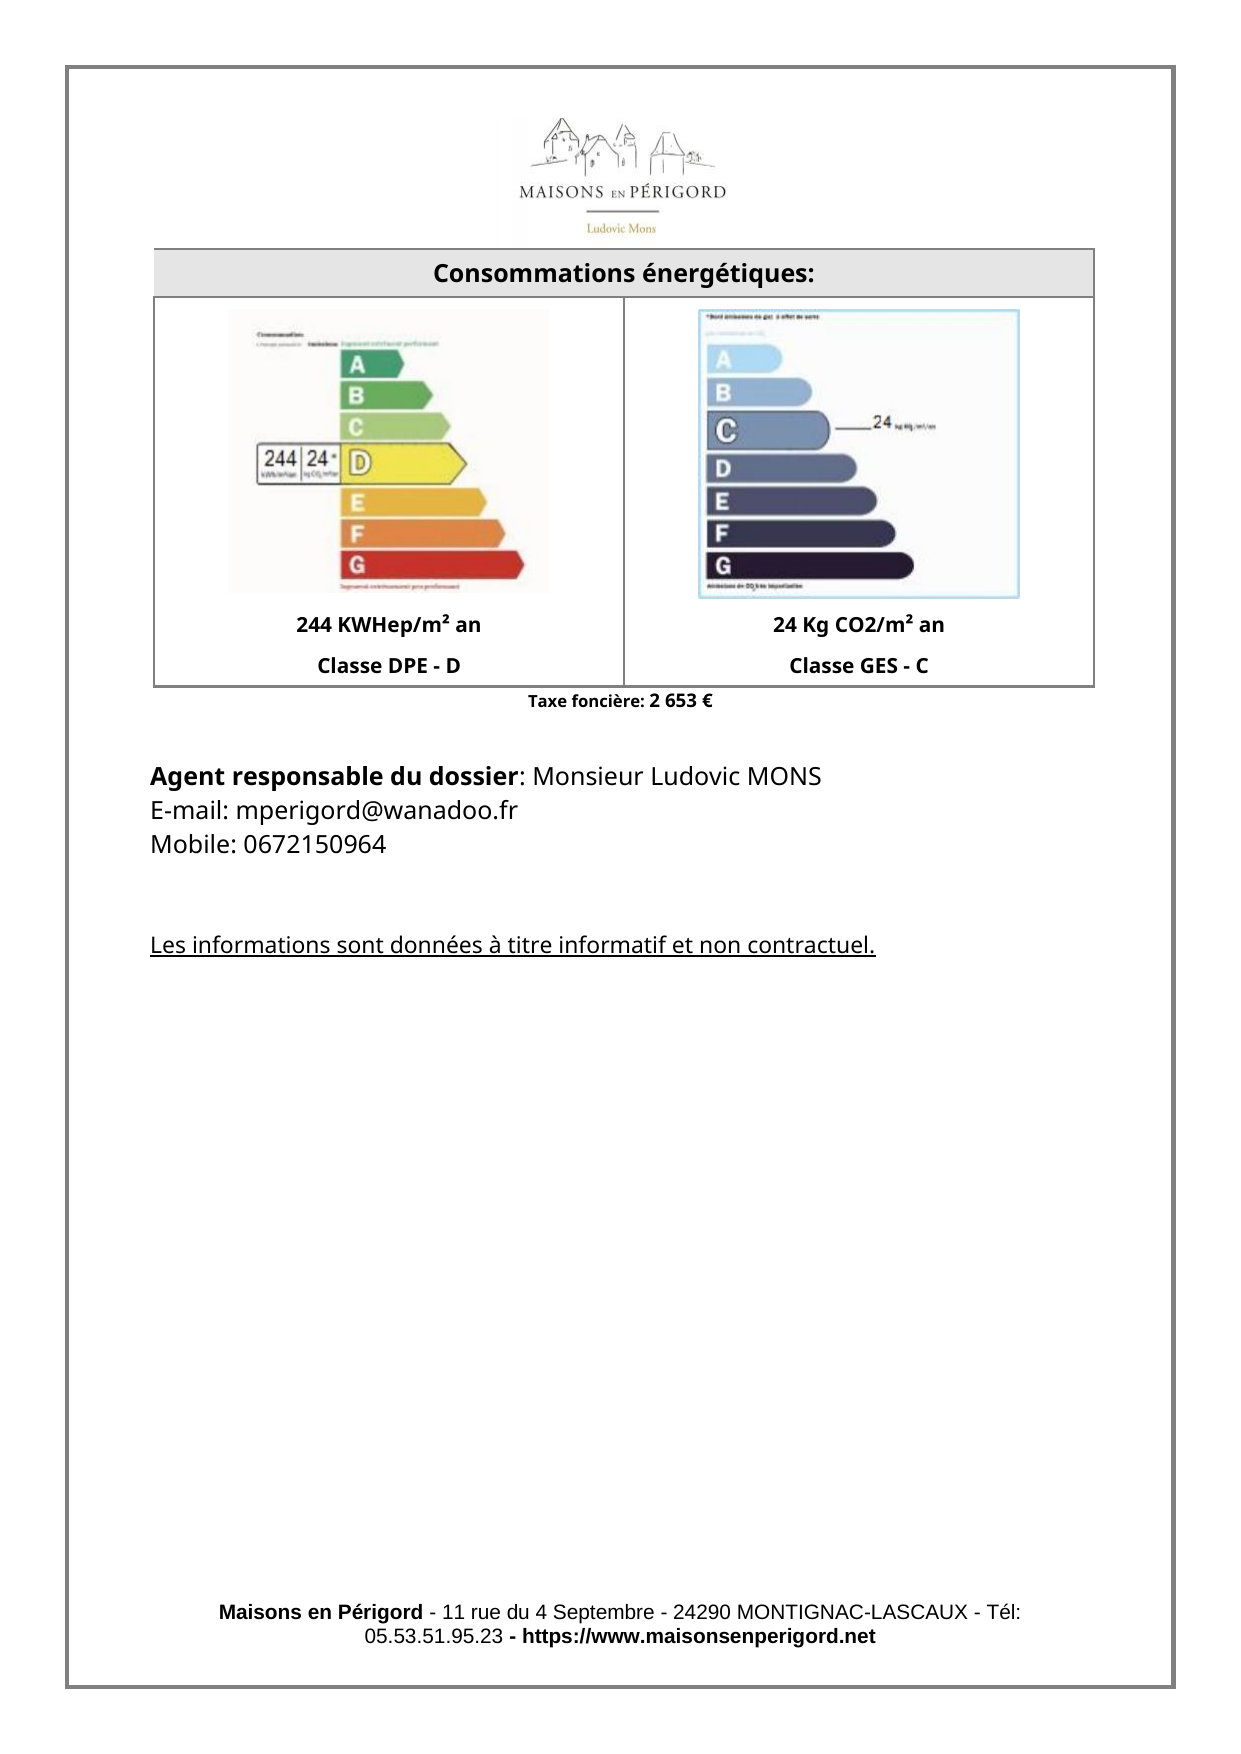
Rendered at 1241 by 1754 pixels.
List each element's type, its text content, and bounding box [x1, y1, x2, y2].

text Les informations sont données à titre informatif et non contractuel. [150, 929, 1090, 960]
text E-mail: mperigord@wanadoo.fr [150, 792, 1090, 827]
text Mobile: 0672150964 [150, 827, 1090, 861]
table_header [625, 298, 1093, 685]
table_header [155, 298, 623, 685]
table_header [150, 248, 154, 687]
picture [496, 118, 744, 248]
text Agent responsable du dossier: Monsieur Ludovic MONS [150, 758, 1090, 792]
picture [227, 309, 550, 593]
text Taxe foncière: 2 653 € [150, 687, 1090, 713]
picture [698, 309, 1020, 599]
